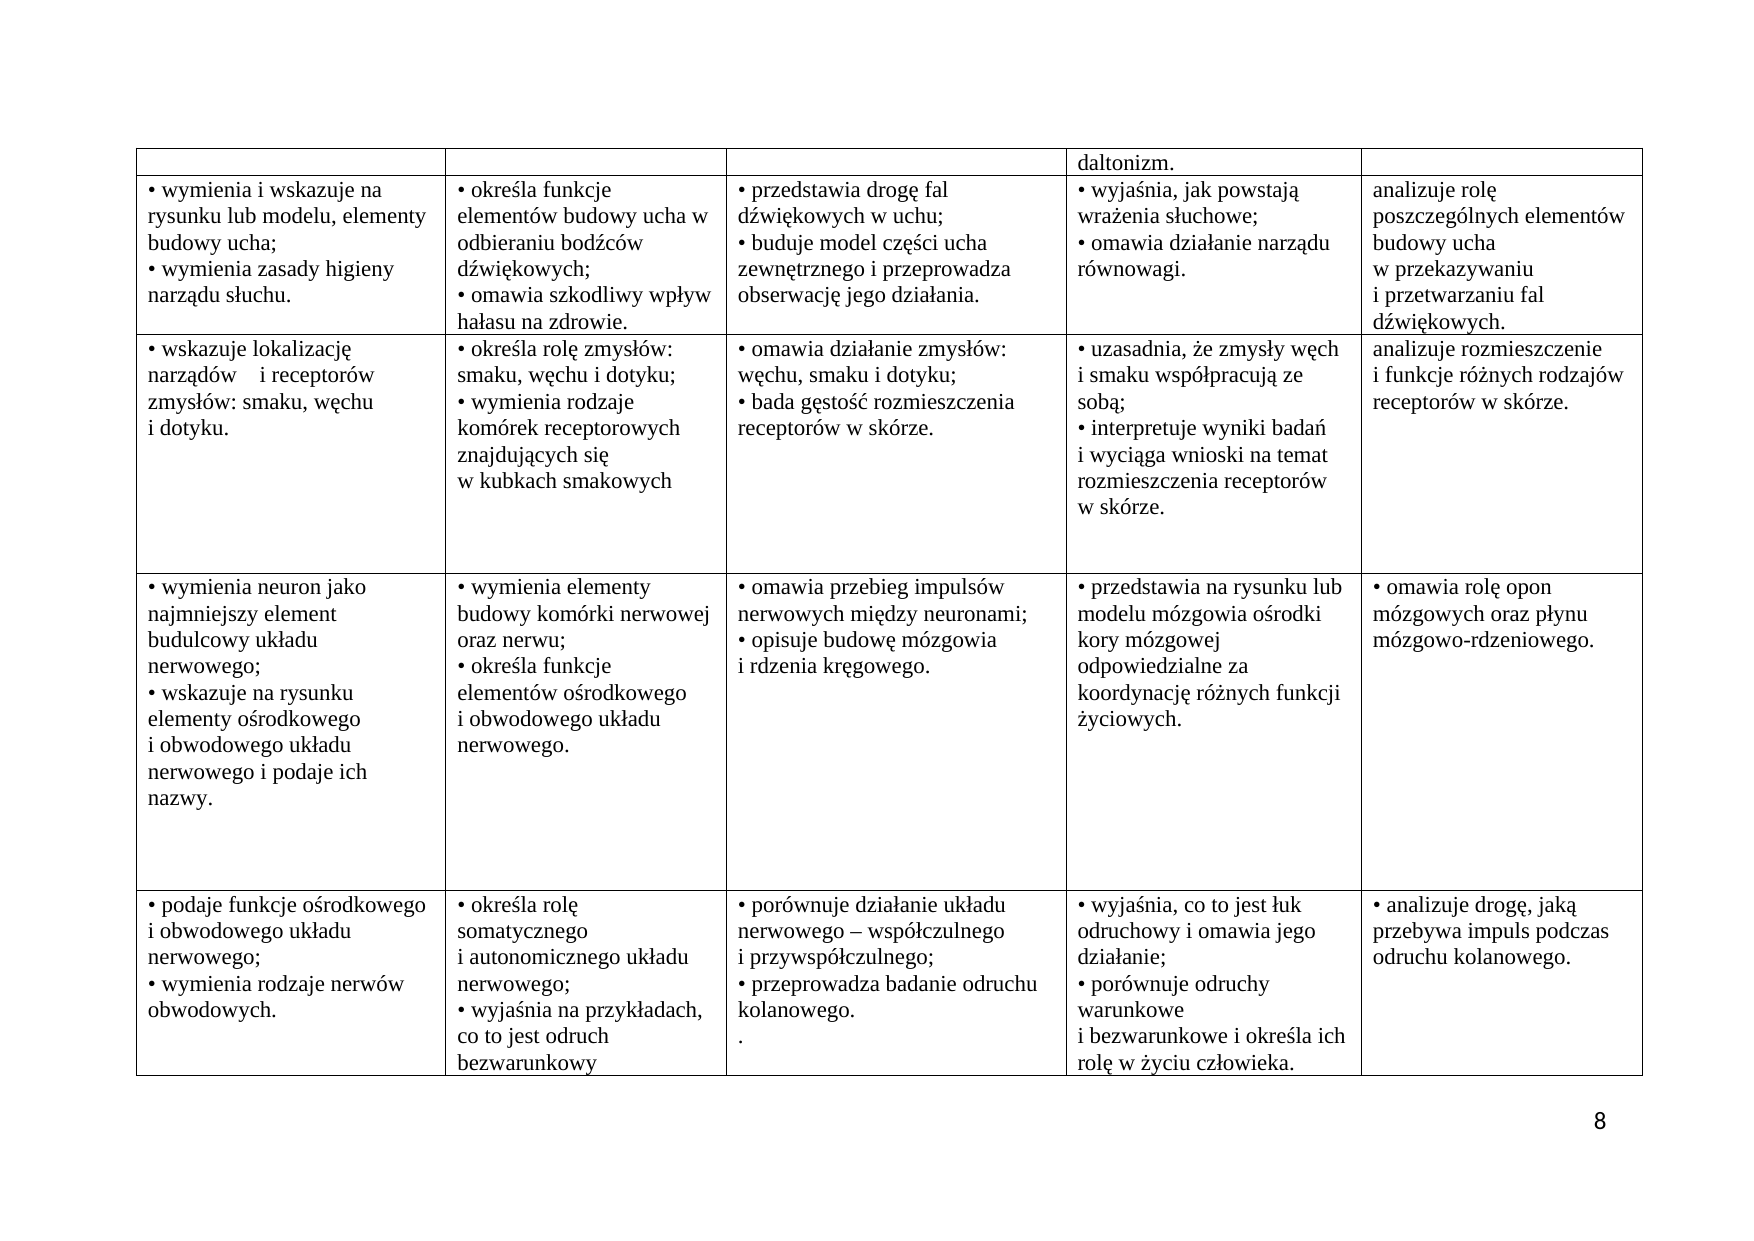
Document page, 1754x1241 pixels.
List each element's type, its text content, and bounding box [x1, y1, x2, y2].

table_cell • przedstawia drogę fal dźwiękowych w uchu; • buduje model części ucha zewnętrznego i przeprowadza obserwację jego działania. [727, 176, 1066, 334]
table_cell analizuje rozmieszczenie i funkcje różnych rodzajów receptorów w skórze. [1362, 335, 1642, 572]
table_cell • wyjaśnia, jak powstają wrażenia słuchowe; • omawia działanie narządu równowagi. [1067, 176, 1361, 334]
table_cell • określa funkcje elementów budowy ucha w odbieraniu bodźców dźwiękowych; • omawia szkodliwy wpływ hałasu na zdrowie. [446, 176, 726, 334]
table_cell • wskazuje lokalizację narządów i receptorów zmysłów: smaku, węchu i dotyku. [137, 335, 445, 572]
table_cell • omawia przebieg impulsów nerwowych między neuronami; • opisuje budowę mózgowia i rdzenia kręgowego. [727, 574, 1066, 890]
table_cell • wymienia elementy budowy komórki nerwowej oraz nerwu; • określa funkcje elementów ośrodkowego i obwodowego układu nerwowego. [446, 574, 726, 890]
table_cell analizuje rolę poszczególnych elementów budowy ucha w przekazywaniu i przetwarzaniu fal dźwiękowych. [1362, 176, 1642, 334]
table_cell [446, 891, 726, 1075]
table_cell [137, 149, 445, 175]
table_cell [446, 149, 726, 175]
table_cell • omawia rolę opon mózgowych oraz płynu mózgowo-rdzeniowego. [1362, 574, 1642, 890]
table_cell • przedstawia na rysunku lub modelu mózgowia ośrodki kory mózgowej odpowiedzialne za koordynację różnych funkcji życiowych. [1067, 574, 1361, 890]
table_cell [1067, 891, 1361, 1075]
table_cell • określa rolę zmysłów: smaku, węchu i dotyku; • wymienia rodzaje komórek receptorowych znajdujących się w kubkach smakowych [446, 335, 726, 572]
table_cell • wymienia i wskazuje na rysunku lub modelu, elementy budowy ucha; • wymienia zasady higieny narządu słuchu. [137, 176, 445, 334]
table_cell • omawia działanie zmysłów: węchu, smaku i dotyku; • bada gęstość rozmieszczenia receptorów w skórze. [727, 335, 1066, 572]
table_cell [1362, 891, 1642, 1075]
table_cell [727, 149, 1066, 175]
table_cell • uzasadnia, że zmysły węch i smaku współpracują ze sobą; • interpretuje wyniki badań i wyciąga wnioski na temat rozmieszczenia receptorów w skórze. [1067, 335, 1361, 572]
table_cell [137, 891, 445, 1075]
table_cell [1067, 149, 1361, 175]
table_cell • wymienia neuron jako najmniejszy element budulcowy układu nerwowego; • wskazuje na rysunku elementy ośrodkowego i obwodowego układu nerwowego i podaje ich nazwy. [137, 574, 445, 890]
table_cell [727, 891, 1066, 1075]
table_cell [1362, 149, 1642, 175]
